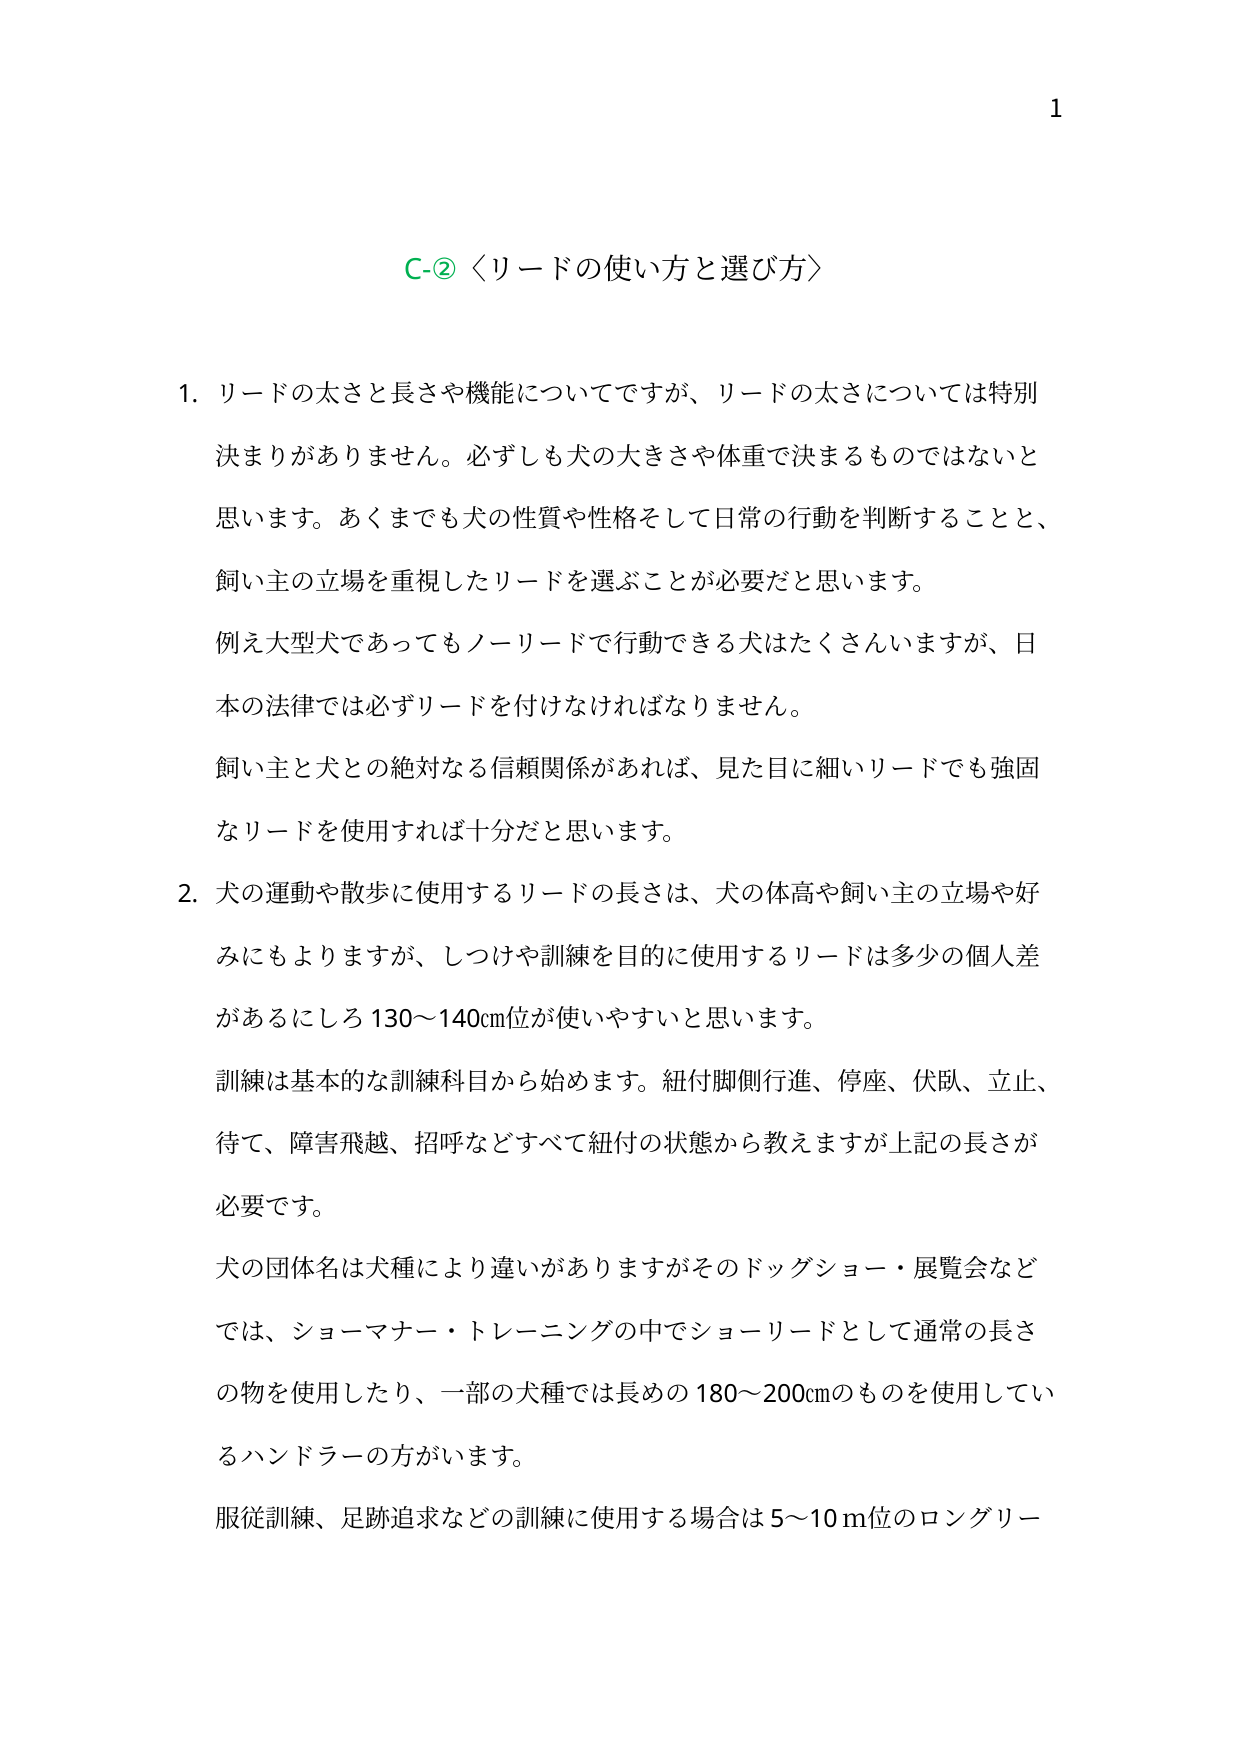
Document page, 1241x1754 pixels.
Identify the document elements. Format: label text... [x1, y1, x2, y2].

list 訓練は基本的な訓練科目から始めます。紐付脚側行進、停座、伏臥、立止、待て、障害飛越、招呼などすべて紐付の状態から教えますが上記の長さが必要です。 [215, 1048, 1063, 1236]
text C‐②〈リードの使い方と選び方〉 [177, 236, 1063, 298]
list 犬の運動や散歩に使用するリードの長さは、犬の体高や飼い主の立場や好みにもよりますが、しつけや訓練を目的に使用するリードは多少の個人差があるにしろ130～140㎝位が使いやすいと思います。 [177, 861, 1063, 1048]
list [215, 1486, 1063, 1548]
list リードの太さと長さや機能についてですが、リードの太さについては特別決まりがありません。必ずしも犬の大きさや体重で決まるものではないと思います。あくまでも犬の性質や性格そして日常の行動を判断することと、飼い主の立場を重視したリードを選ぶことが必要だと思います。 [177, 361, 1063, 611]
list 飼い主と犬との絶対なる信頼関係があれば、見た目に細いリードでも強固なリードを使用すれば十分だと思います。 [215, 736, 1063, 861]
list 例え大型犬であってもノーリードで行動できる犬はたくさんいますが、日本の法律では必ずリードを付けなければなりません。 [215, 611, 1063, 736]
list 犬の団体名は犬種により違いがありますがそのドッグショー・展覧会などでは、ショーマナー・トレーニングの中でショーリードとして通常の長さの物を使用したり、一部の犬種では長めの180～200㎝のものを使用しているハンドラーの方がいます。 [215, 1236, 1063, 1486]
